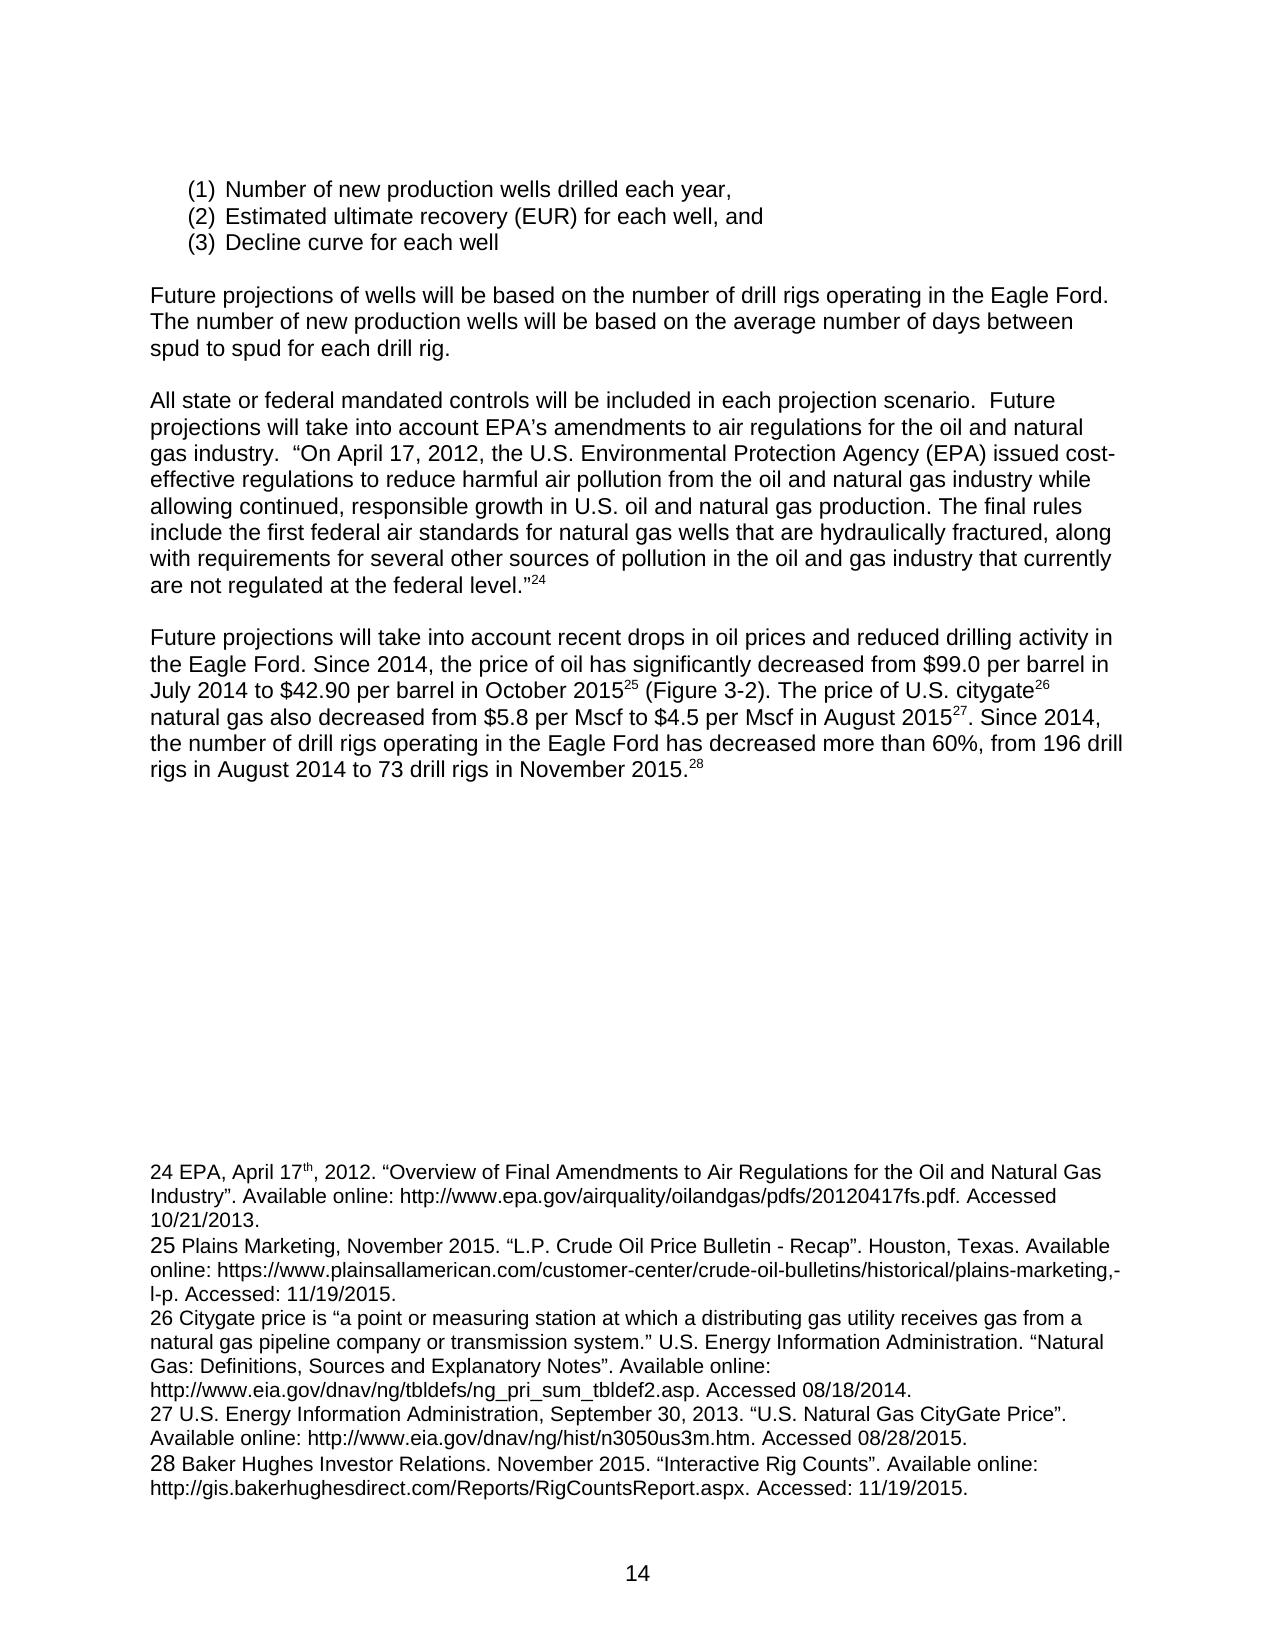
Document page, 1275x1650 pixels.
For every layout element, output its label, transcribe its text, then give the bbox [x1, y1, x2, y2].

list Decline curve for each well [187, 229, 1125, 255]
text All state or federal mandated controls will be included in each projection scenario. Future projections will take into account EPA’s amendments to air regulations for the oil and natural gas industry. “On April 17, 2012, the U.S. Environmental Protection Agency (EPA) issued cost-effective regulations to reduce harmful air pollution from the oil and natural gas industry while allowing continued, responsible growth in U.S. oil and natural gas production. The final rules include the first federal air standards for natural gas wells that are hydraulically fractured, along with requirements for several other sources of pollution in the oil and gas industry that currently are not regulated at the federal level.” [150, 387, 1125, 598]
list Number of new production wells drilled each year, [187, 176, 1125, 203]
list Estimated ultimate recovery (EUR) for each well, and [187, 203, 1125, 229]
text Future projections of wells will be based on the number of drill rigs operating in the Eagle Ford. The number of new production wells will be based on the average number of days between spud to spud for each drill rig. [150, 282, 1125, 361]
